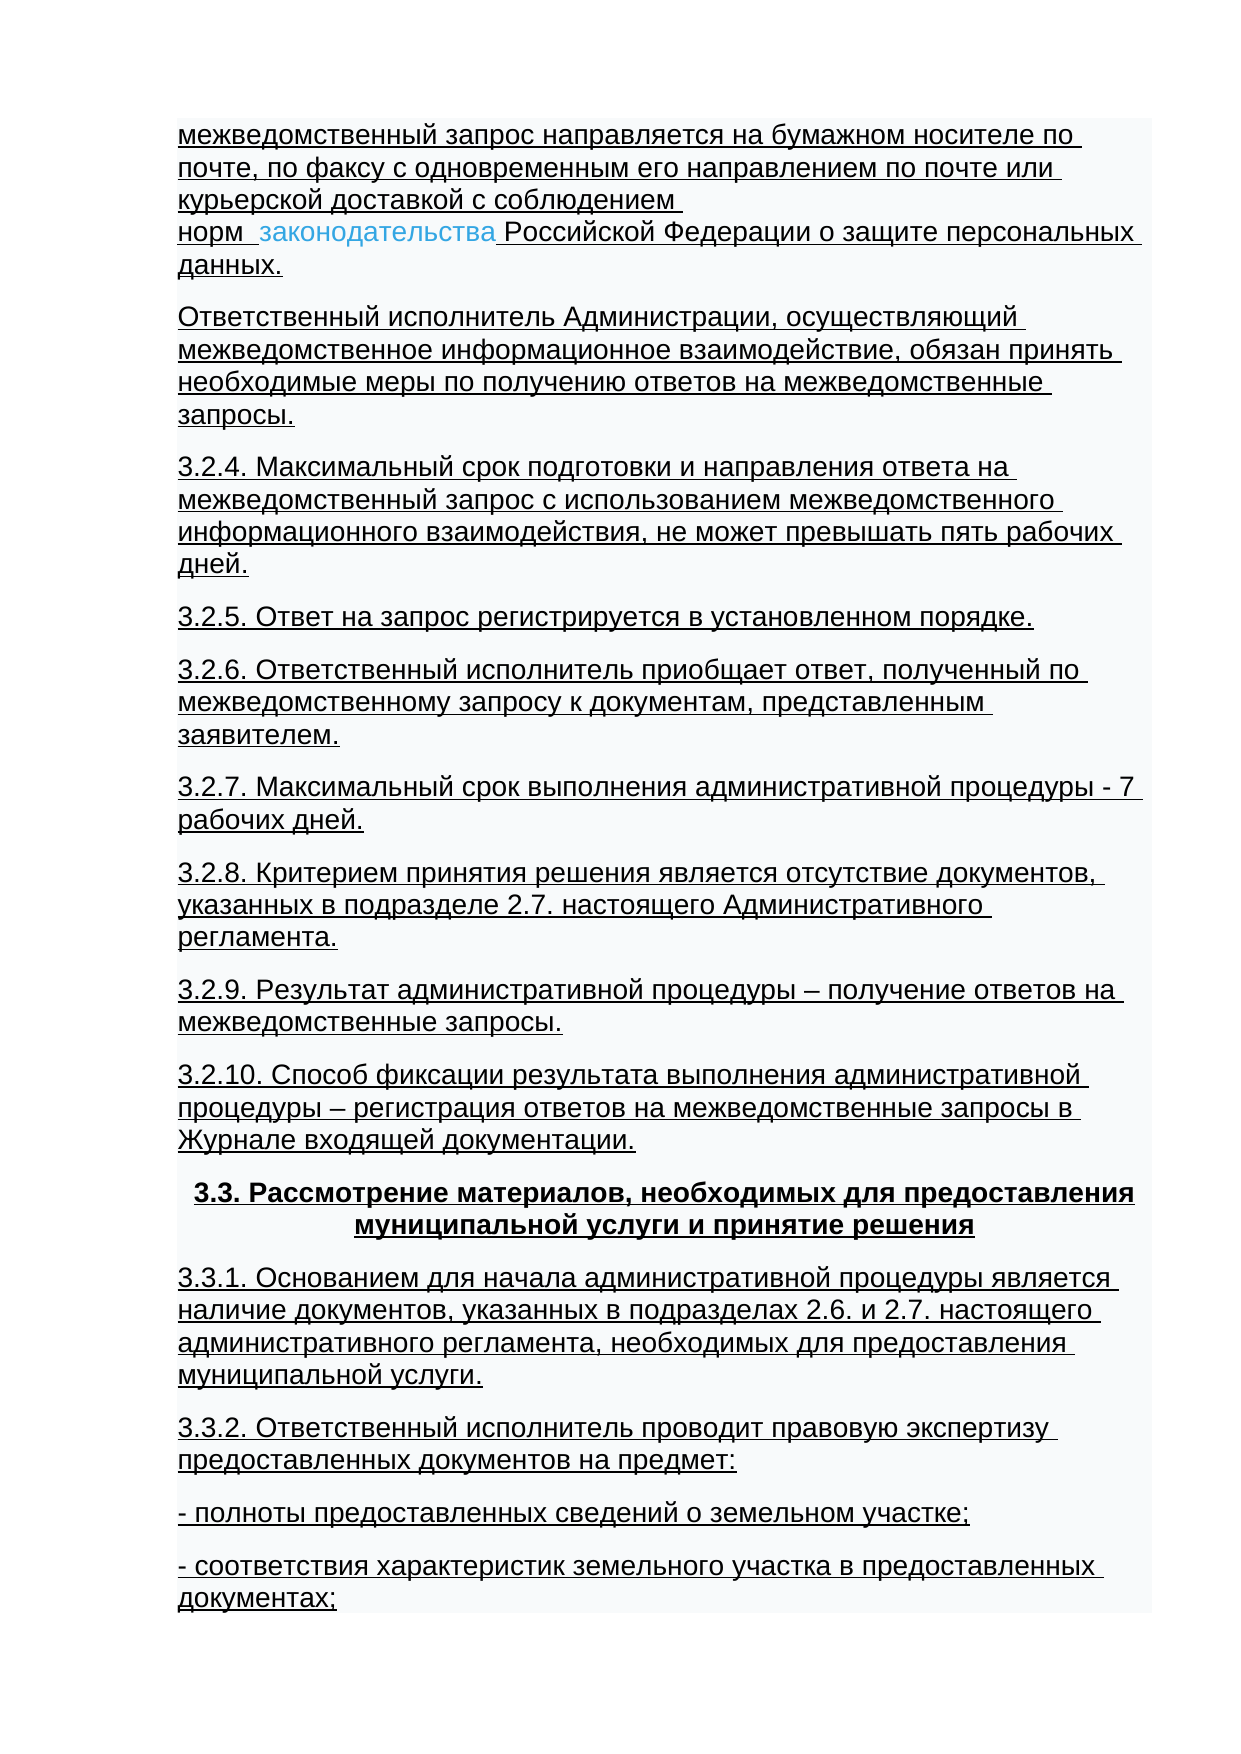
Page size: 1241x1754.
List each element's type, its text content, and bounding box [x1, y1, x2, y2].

text 3.2.4. Максимальный срок подготовки и направления ответа на межведомственный запрос с использованием межведомственного информационного взаимодействия, не может превышать пять рабочих дней. [177, 450, 1152, 580]
text - полноты предоставленных сведений о земельном участке; [177, 1496, 1152, 1528]
text Ответственный исполнитель Администрации, осуществляющий межведомственное информационное взаимодействие, обязан принять необходимые меры по получению ответов на межведомственные запросы. [177, 300, 1152, 430]
text 3.3. Рассмотрение материалов, необходимых для предоставления муниципальной услуги и принятие решения [177, 1176, 1152, 1240]
text 3.2.9. Результат административной процедуры – получение ответов на межведомственные запросы. [177, 973, 1152, 1038]
text 3.3.1. Основанием для начала административной процедуры является наличие документов, указанных в подразделах 2.6. и 2.7. настоящего административного регламента, необходимых для предоставления муниципальной услуги. [177, 1261, 1152, 1390]
text 3.2.6. Ответственный исполнитель приобщает ответ, полученный по межведомственному запросу к документам, представленным заявителем. [177, 653, 1152, 750]
text 3.2.7. Максимальный срок выполнения административной процедуры - 7 рабочих дней. [177, 770, 1152, 835]
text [177, 118, 1152, 280]
text 3.2.10. Способ фиксации результата выполнения административной процедуры – регистрация ответов на межведомственные запросы в Журнале входящей документации. [177, 1058, 1152, 1155]
text 3.2.8. Критерием принятия решения является отсутствие документов, указанных в подразделе 2.7. настоящего Административного регламента. [177, 856, 1152, 953]
text - соответствия характеристик земельного участка в предоставленных документах; [177, 1548, 1152, 1613]
text 3.2.5. Ответ на запрос регистрируется в установленном порядке. [177, 600, 1152, 633]
text 3.3.2. Ответственный исполнитель проводит правовую экспертизу предоставленных документов на предмет: [177, 1411, 1152, 1475]
